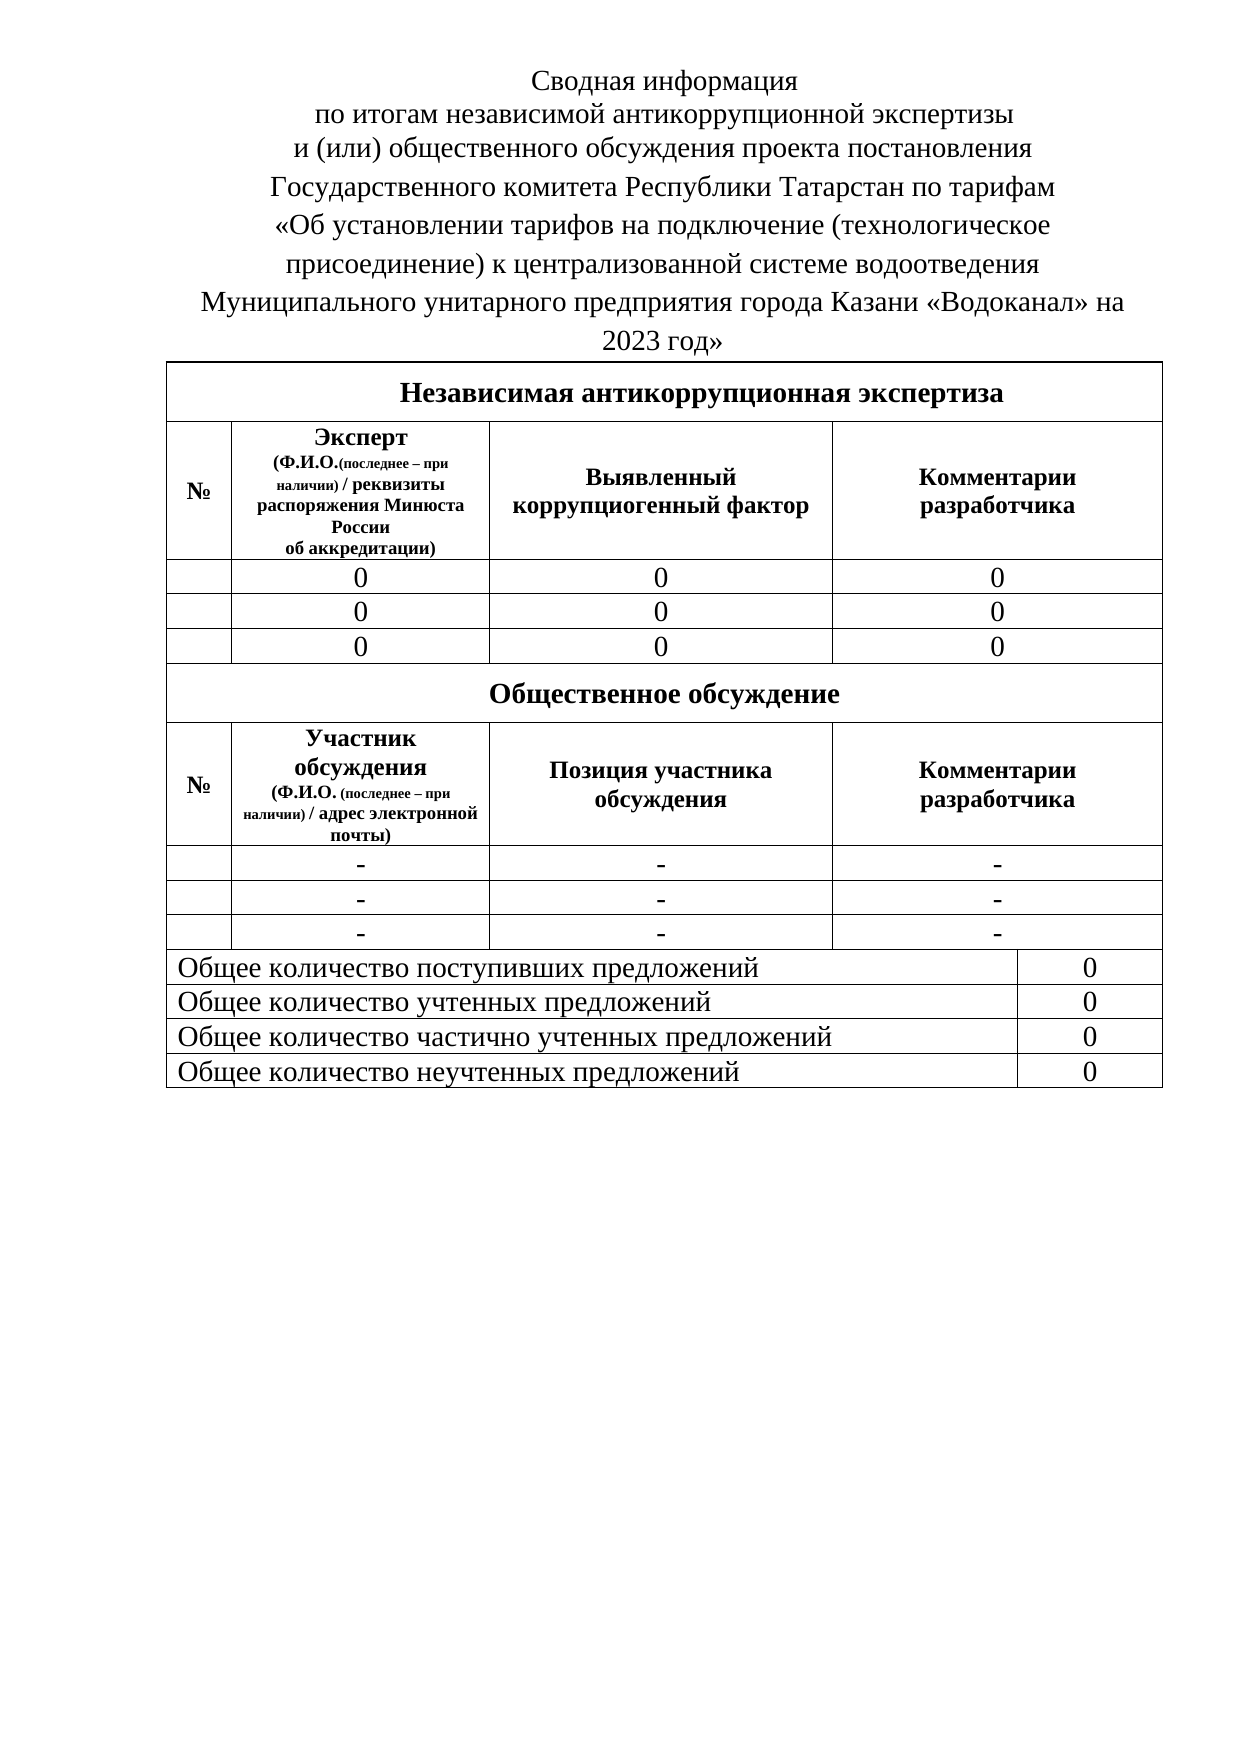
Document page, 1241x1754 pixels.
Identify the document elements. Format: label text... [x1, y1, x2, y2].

table_cell Выявленный коррупциогенный фактор [490, 422, 832, 559]
table_cell Общее количество частично учтенных предложений [167, 1019, 1017, 1053]
table_cell 0 [1018, 1054, 1162, 1087]
table_cell Общее количество учтенных предложений [167, 985, 1017, 1018]
table_cell [167, 915, 231, 949]
table_cell [167, 594, 231, 628]
table_cell Позиция участника обсуждения [490, 723, 832, 845]
table_cell - [232, 846, 489, 880]
table_cell - [232, 915, 489, 949]
text «Об установлении тарифов на подключение (технологическое присоединение) к централизованной системе водоотведения Муниципального унитарного предприятия города Казани «Водоканал» на 2023 год» [177, 207, 1148, 356]
table_cell 0 [833, 594, 1162, 628]
table_header Независимая антикоррупционная экспертиза [167, 363, 1162, 421]
table_cell Комментарии разработчика [833, 422, 1162, 559]
table_cell № [167, 723, 231, 845]
table_cell - [833, 915, 1162, 949]
table_cell Эксперт (Ф.И.О.(последнее – при наличии) / реквизиты распоряжения Минюста России об аккредитации) [232, 422, 489, 559]
table_cell 0 [1018, 985, 1162, 1018]
text и (или) общественного обсуждения проекта постановления Государственного комитета Республики Татарстан по тарифам [177, 130, 1148, 202]
table_cell - [833, 846, 1162, 880]
table_cell 0 [833, 560, 1162, 593]
table_cell - [490, 881, 832, 914]
table_cell 0 [232, 560, 489, 593]
table_cell [167, 629, 231, 662]
table_cell Общее количество поступивших предложений [167, 950, 1017, 983]
table_cell - [490, 846, 832, 880]
table_cell - [232, 881, 489, 914]
table_cell [167, 846, 231, 880]
table_cell 0 [490, 594, 832, 628]
text Сводная информация [177, 63, 1152, 97]
table_cell 0 [490, 629, 832, 662]
table_cell 0 [490, 560, 832, 593]
table_cell [167, 560, 231, 593]
table_cell 0 [232, 594, 489, 628]
table_cell 0 [1018, 950, 1162, 983]
table_cell Участник обсуждения (Ф.И.О. (последнее – при наличии) / адрес электронной почты) [232, 723, 489, 845]
table_cell 0 [232, 629, 489, 662]
table_cell 0 [833, 629, 1162, 662]
table_cell - [490, 915, 832, 949]
table_cell Общественное обсуждение [167, 664, 1162, 722]
table_cell - [833, 881, 1162, 914]
table_cell [167, 881, 231, 914]
table_cell № [167, 422, 231, 559]
table_cell Общее количество неучтенных предложений [167, 1054, 1017, 1087]
table_cell 0 [1018, 1019, 1162, 1053]
table_cell Комментарии разработчика [833, 723, 1162, 845]
text по итогам независимой антикоррупционной экспертизы [177, 97, 1152, 130]
